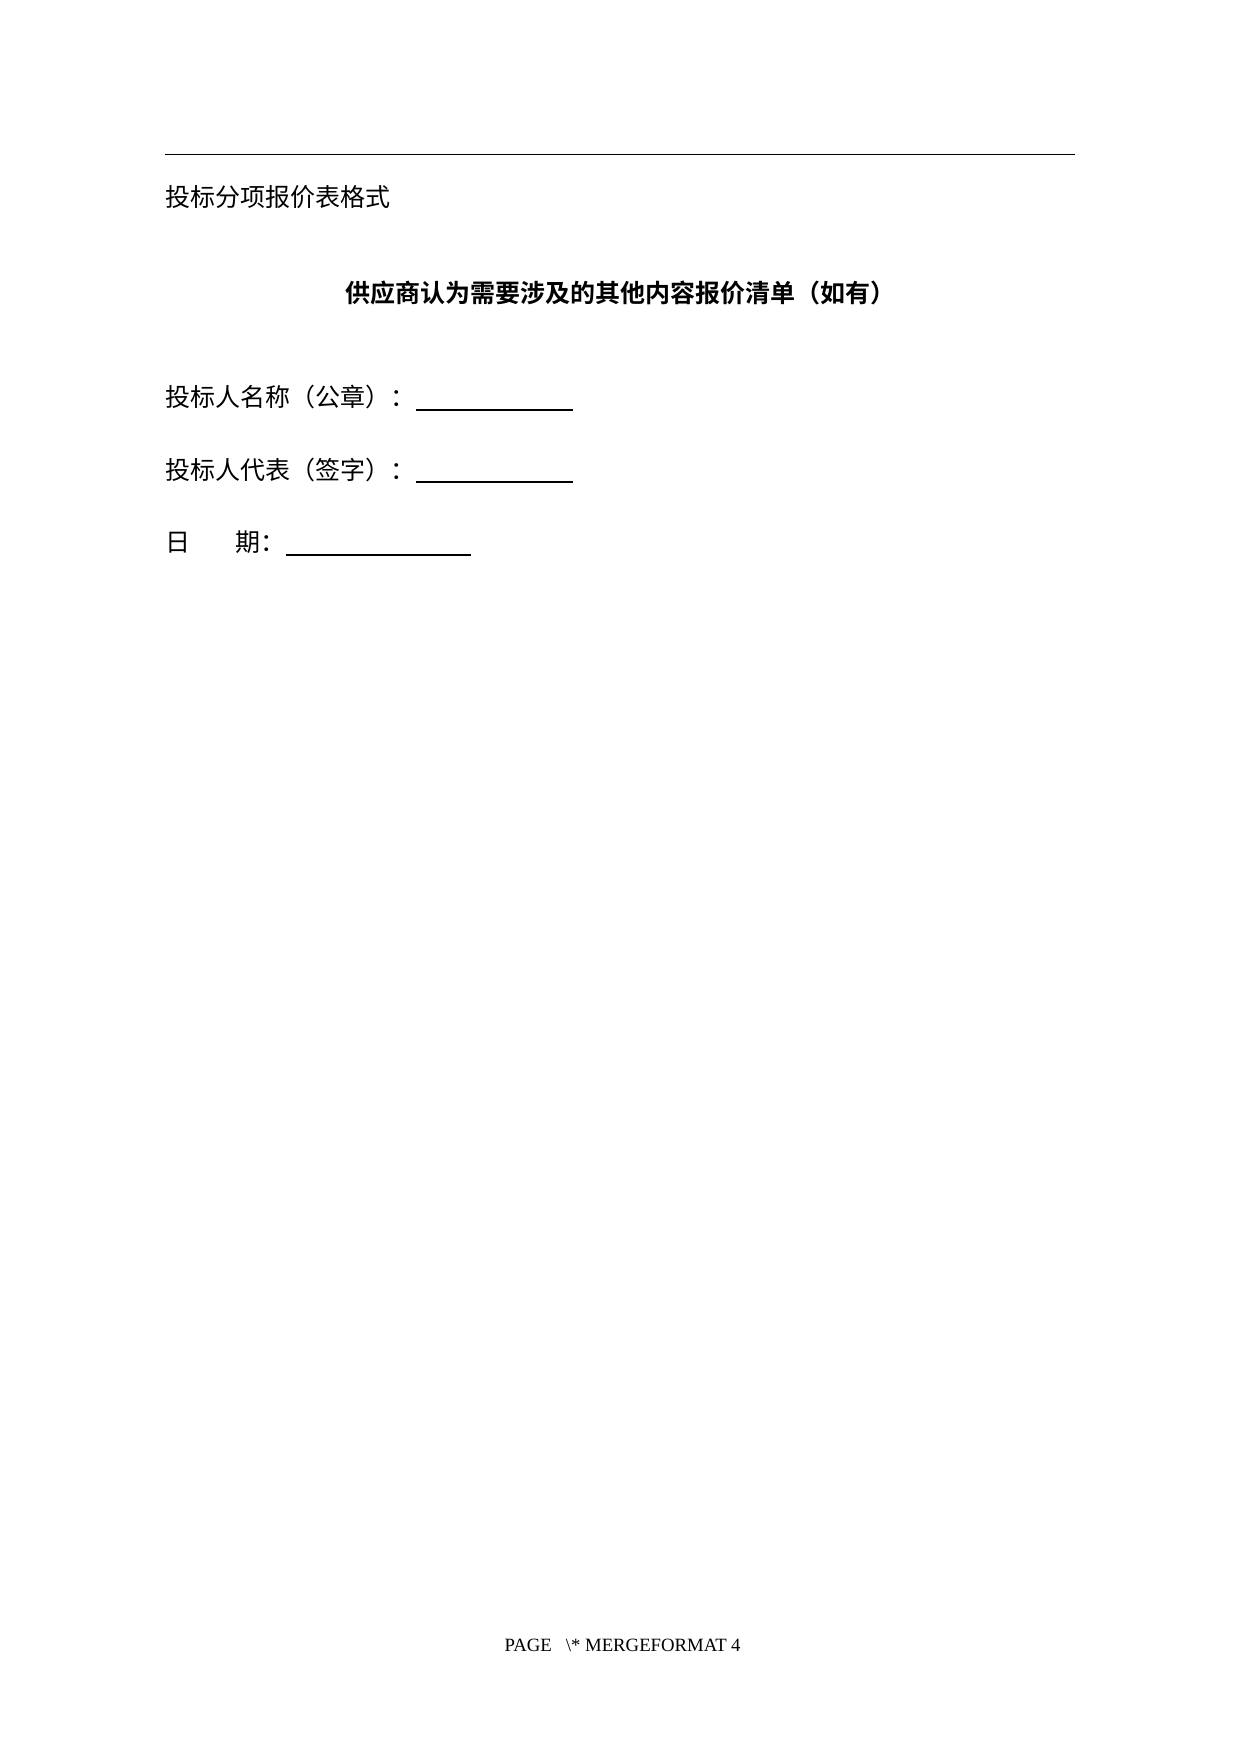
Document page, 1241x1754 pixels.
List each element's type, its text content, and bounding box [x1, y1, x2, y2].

text 日 期： [165, 523, 1075, 559]
text 供应商认为需要涉及的其他内容报价清单（如有） [165, 273, 1075, 310]
text 投标分项报价表格式 [165, 177, 1075, 213]
text 投标人代表（签字）： [165, 450, 1075, 487]
text 投标人名称（公章）： [165, 378, 1075, 414]
